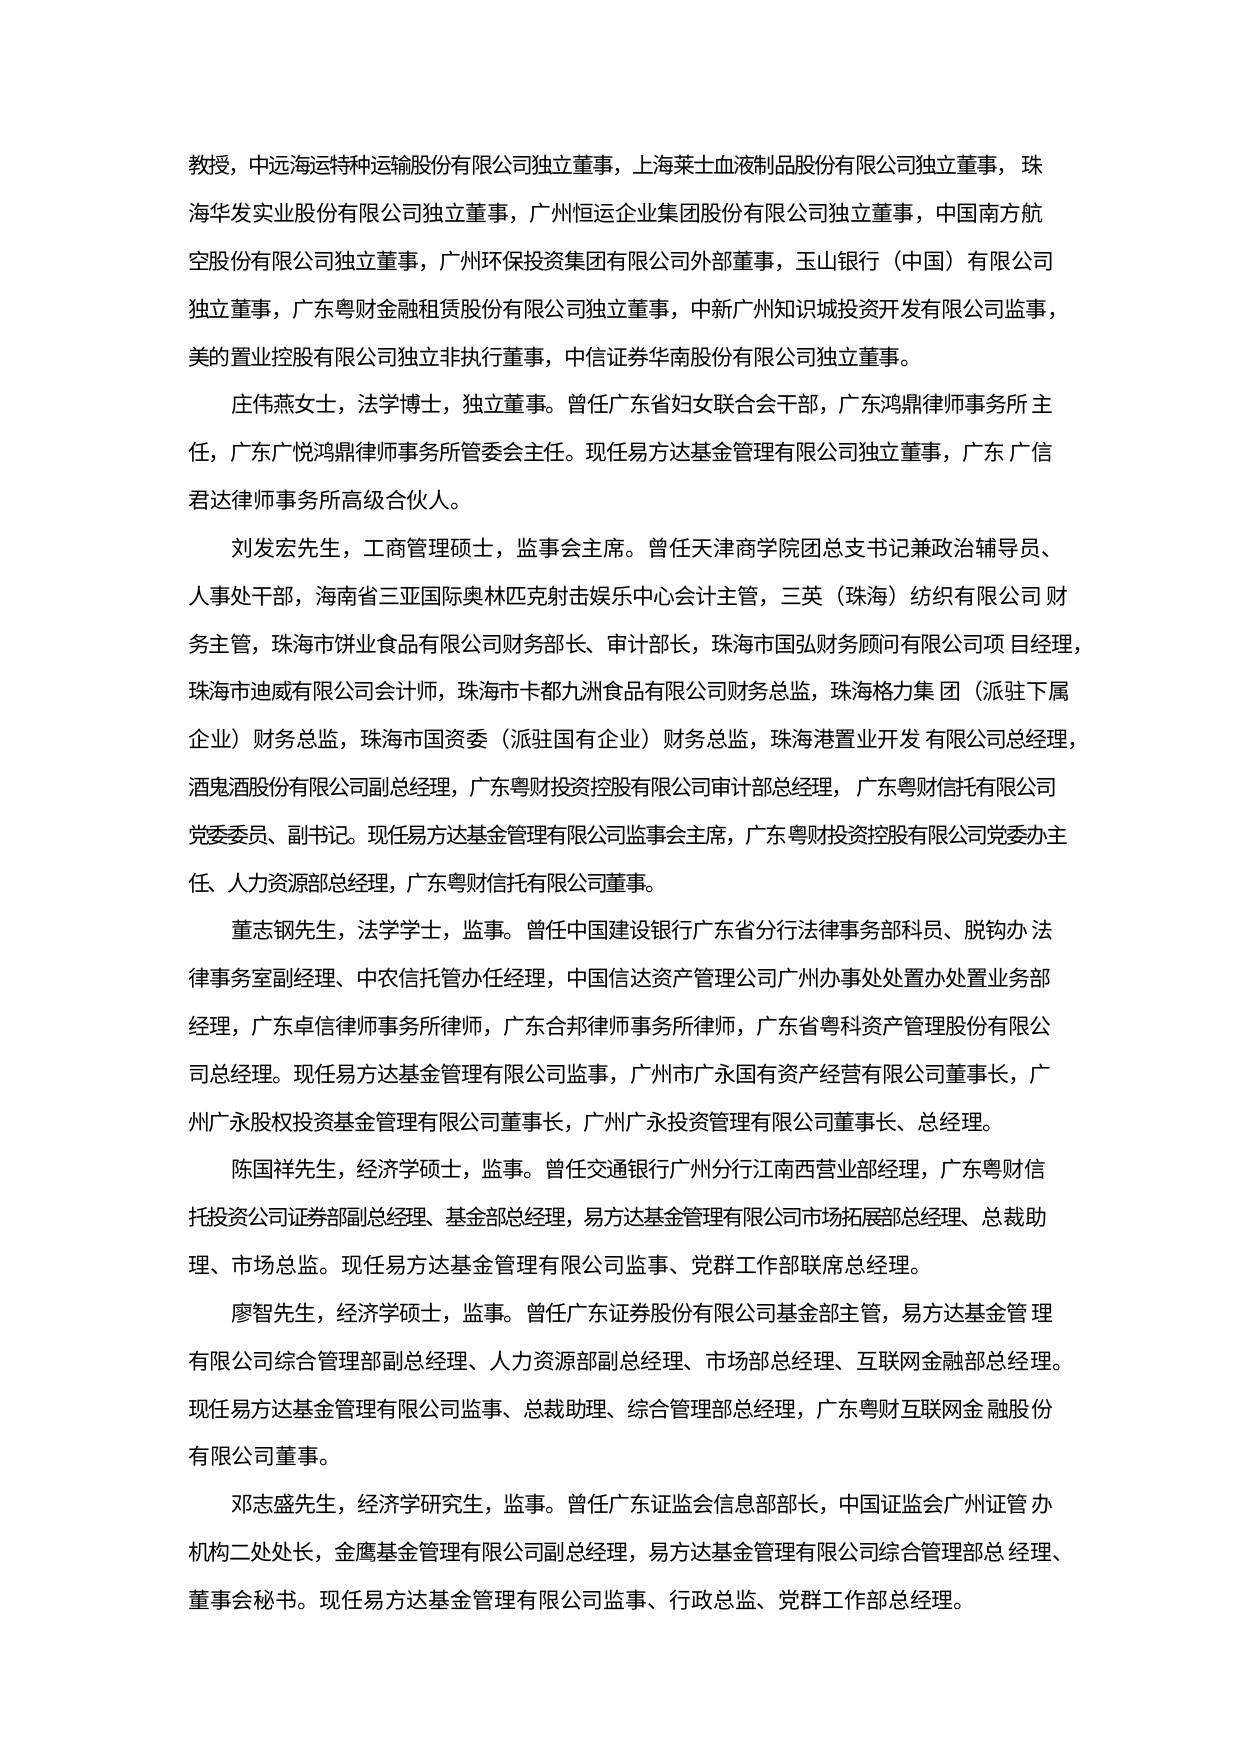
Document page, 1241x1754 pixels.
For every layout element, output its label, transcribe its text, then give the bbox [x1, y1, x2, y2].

text 廖智先生，经济学硕士，监事。曾任广东证券股份有限公司基金部主管，易方达基金管理有限公司综合管理部副总经理、人力资源部副总经理、市场部总经理、互联网金融部总经理。现任易方达基金管理有限公司监事、总裁助理、综合管理部总经理，广东粤财互联网金融股份有限公司董事。 [188, 1296, 1053, 1471]
text 教授，中远海运特种运输股份有限公司独立董事，上海莱士血液制品股份有限公司独立董事， 珠海华发实业股份有限公司独立董事，广州恒运企业集团股份有限公司独立董事，中国南方航空股份有限公司独立董事，广州环保投资集团有限公司外部董事，玉山银行（中国）有限公司独立董事，广东粤财金融租赁股份有限公司独立董事，中新广州知识城投资开发有限公司监事，美的置业控股有限公司独立非执行董事，中信证券华南股份有限公司独立董事。 [188, 148, 1064, 371]
text 董志钢先生，法学学士，监事。曾任中国建设银行广东省分行法律事务部科员、脱钩办法律事务室副经理、中农信托管办任经理，中国信达资产管理公司广州办事处处置办处置业务部经理，广东卓信律师事务所律师，广东合邦律师事务所律师，广东省粤科资产管理股份有限公司总经理。现任易方达基金管理有限公司监事，广州市广永国有资产经营有限公司董事长，广州广永股权投资基金管理有限公司董事长，广州广永投资管理有限公司董事长、总经理。 [188, 913, 1053, 1136]
text 庄伟燕女士，法学博士，独立董事。曾任广东省妇女联合会干部，广东鸿鼎律师事务所主任，广东广悦鸿鼎律师事务所管委会主任。现任易方达基金管理有限公司独立董事，广东广信君达律师事务所高级合伙人。 [188, 387, 1053, 515]
text 刘发宏先生，工商管理硕士，监事会主席。曾任天津商学院团总支书记兼政治辅导员、人事处干部，海南省三亚国际奥林匹克射击娱乐中心会计主管，三英（珠海）纺织有限公司 财务主管，珠海市饼业食品有限公司财务部长、审计部长，珠海市国弘财务顾问有限公司项 目经理，珠海市迪威有限公司会计师，珠海市卡都九洲食品有限公司财务总监，珠海格力集 团（派驻下属企业）财务总监，珠海市国资委（派驻国有企业）财务总监，珠海港置业开发 有限公司总经理，酒鬼酒股份有限公司副总经理，广东粤财投资控股有限公司审计部总经理， 广东粤财信托有限公司党委委员、副书记。现任易方达基金管理有限公司监事会主席，广东 粤财投资控股有限公司党委办主任、人力资源部总经理，广东粤财信托有限公司董事。 [188, 531, 1074, 897]
text 邓志盛先生，经济学研究生，监事。曾任广东证监会信息部部长，中国证监会广州证管办机构二处处长，金鹰基金管理有限公司副总经理，易方达基金管理有限公司综合管理部总经理、董事会秘书。现任易方达基金管理有限公司监事、行政总监、党群工作部总经理。 [188, 1487, 1053, 1614]
text 陈国祥先生，经济学硕士，监事。曾任交通银行广州分行江南西营业部经理，广东粤财信托投资公司证券部副总经理、基金部总经理，易方达基金管理有限公司市场拓展部总经理、总裁助理、市场总监。现任易方达基金管理有限公司监事、党群工作部联席总经理。 [188, 1152, 1064, 1280]
